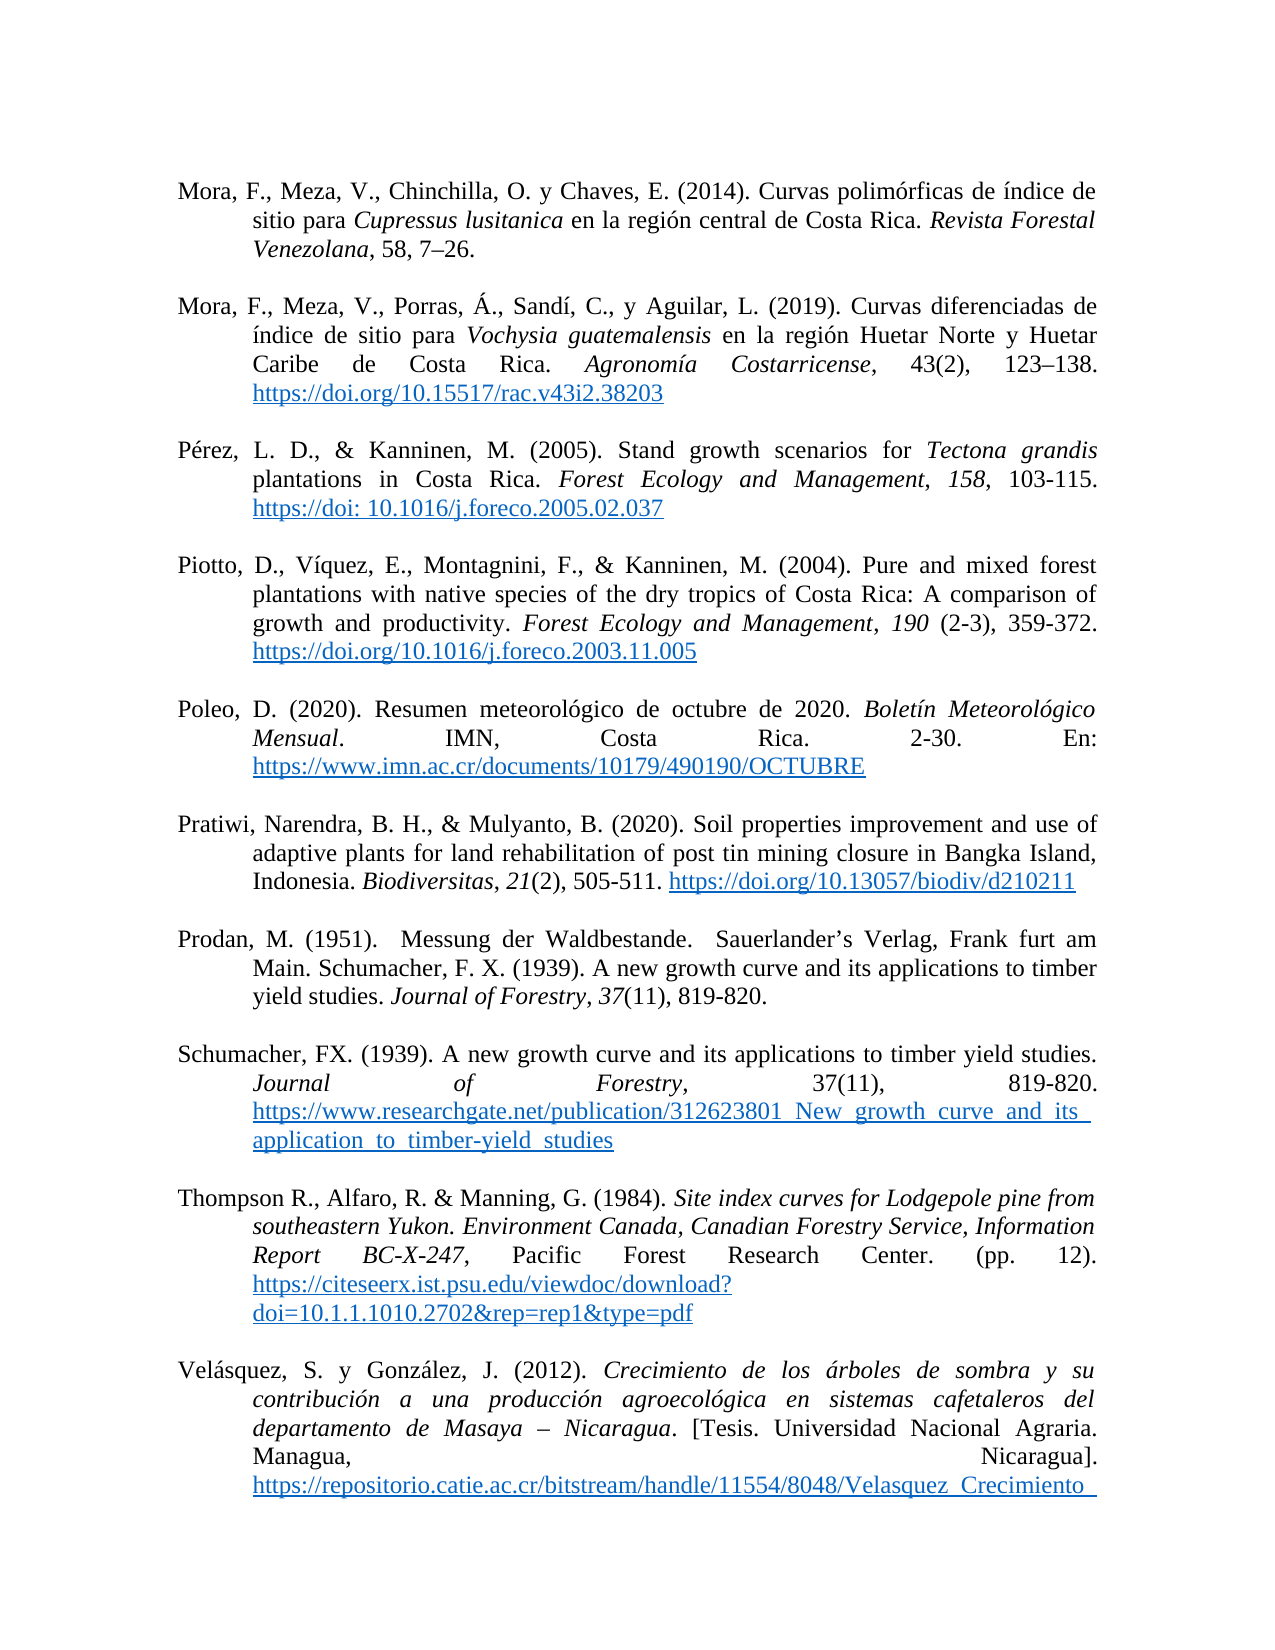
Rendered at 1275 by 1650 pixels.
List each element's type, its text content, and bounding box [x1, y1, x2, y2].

text Thompson R., Alfaro, R. & Manning, G. (1984). Site index curves for Lodgepole pine from southeastern Yukon. Environment Canada, Canadian Forestry Service, Information Report BC-X-247, Pacific Forest Research Center. (pp. 12). https://citeseerx.ist.psu.edu/viewdoc/download?doi=10.1.1.1010.2702&rep=rep1&type=pdf [177, 1183, 1098, 1326]
text Piotto, D., Víquez, E., Montagnini, F., & Kanninen, M. (2004). Pure and mixed forest plantations with native species of the dry tropics of Costa Rica: A comparison of growth and productivity. Forest Ecology and Management, 190 (2-3), 359-372. https://doi.org/10.1016/j.foreco.2003.11.005 [177, 550, 1098, 665]
text Pratiwi, Narendra, B. H., & Mulyanto, B. (2020). Soil properties improvement and use of adaptive plants for land rehabilitation of post tin mining closure in Bangka Island, Indonesia. Biodiversitas, 21(2), 505-511. https://doi.org/10.13057/biodiv/d210211 [177, 809, 1098, 895]
text Mora, F., Meza, V., Porras, Á., Sandí, C., y Aguilar, L. (2019). Curvas diferenciadas de índice de sitio para Vochysia guatemalensis en la región Huetar Norte y Huetar Caribe de Costa Rica. Agronomía Costarricense, 43(2), 123–138. https://doi.org/10.15517/rac.v43i2.38203 [177, 291, 1098, 406]
text Poleo, D. (2020). Resumen meteorológico de octubre de 2020. Boletín Meteorológico Mensual. IMN, Costa Rica. 2-30. En: https://www.imn.ac.cr/documents/10179/490190/OCTUBRE [177, 694, 1098, 780]
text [177, 1355, 1098, 1499]
text Schumacher, FX. (1939). A new growth curve and its applications to timber yield studies. Journal of Forestry, 37(11), 819-820. https://www.researchgate.net/publication/312623801_New_growth_curve_and_its_application_to_timber-yield_studies [177, 1039, 1098, 1154]
text Pérez, L. D., & Kanninen, M. (2005). Stand growth scenarios for Tectona grandis plantations in Costa Rica. Forest Ecology and Management, 158, 103-115. https://doi: 10.1016/j.foreco.2005.02.037 [177, 435, 1098, 521]
text Prodan, M. (1951). Messung der Waldbestande. Sauerlander’s Verlag, Frank furt am Main. Schumacher, F. X. (1939). A new growth curve and its applications to timber yield studies. Journal of Forestry, 37(11), 819-820. [177, 924, 1098, 1010]
text Mora, F., Meza, V., Chinchilla, O. y Chaves, E. (2014). Curvas polimórficas de índice de sitio para Cupressus lusitanica en la región central de Costa Rica. Revista Forestal Venezolana, 58, 7–26. [177, 176, 1098, 263]
